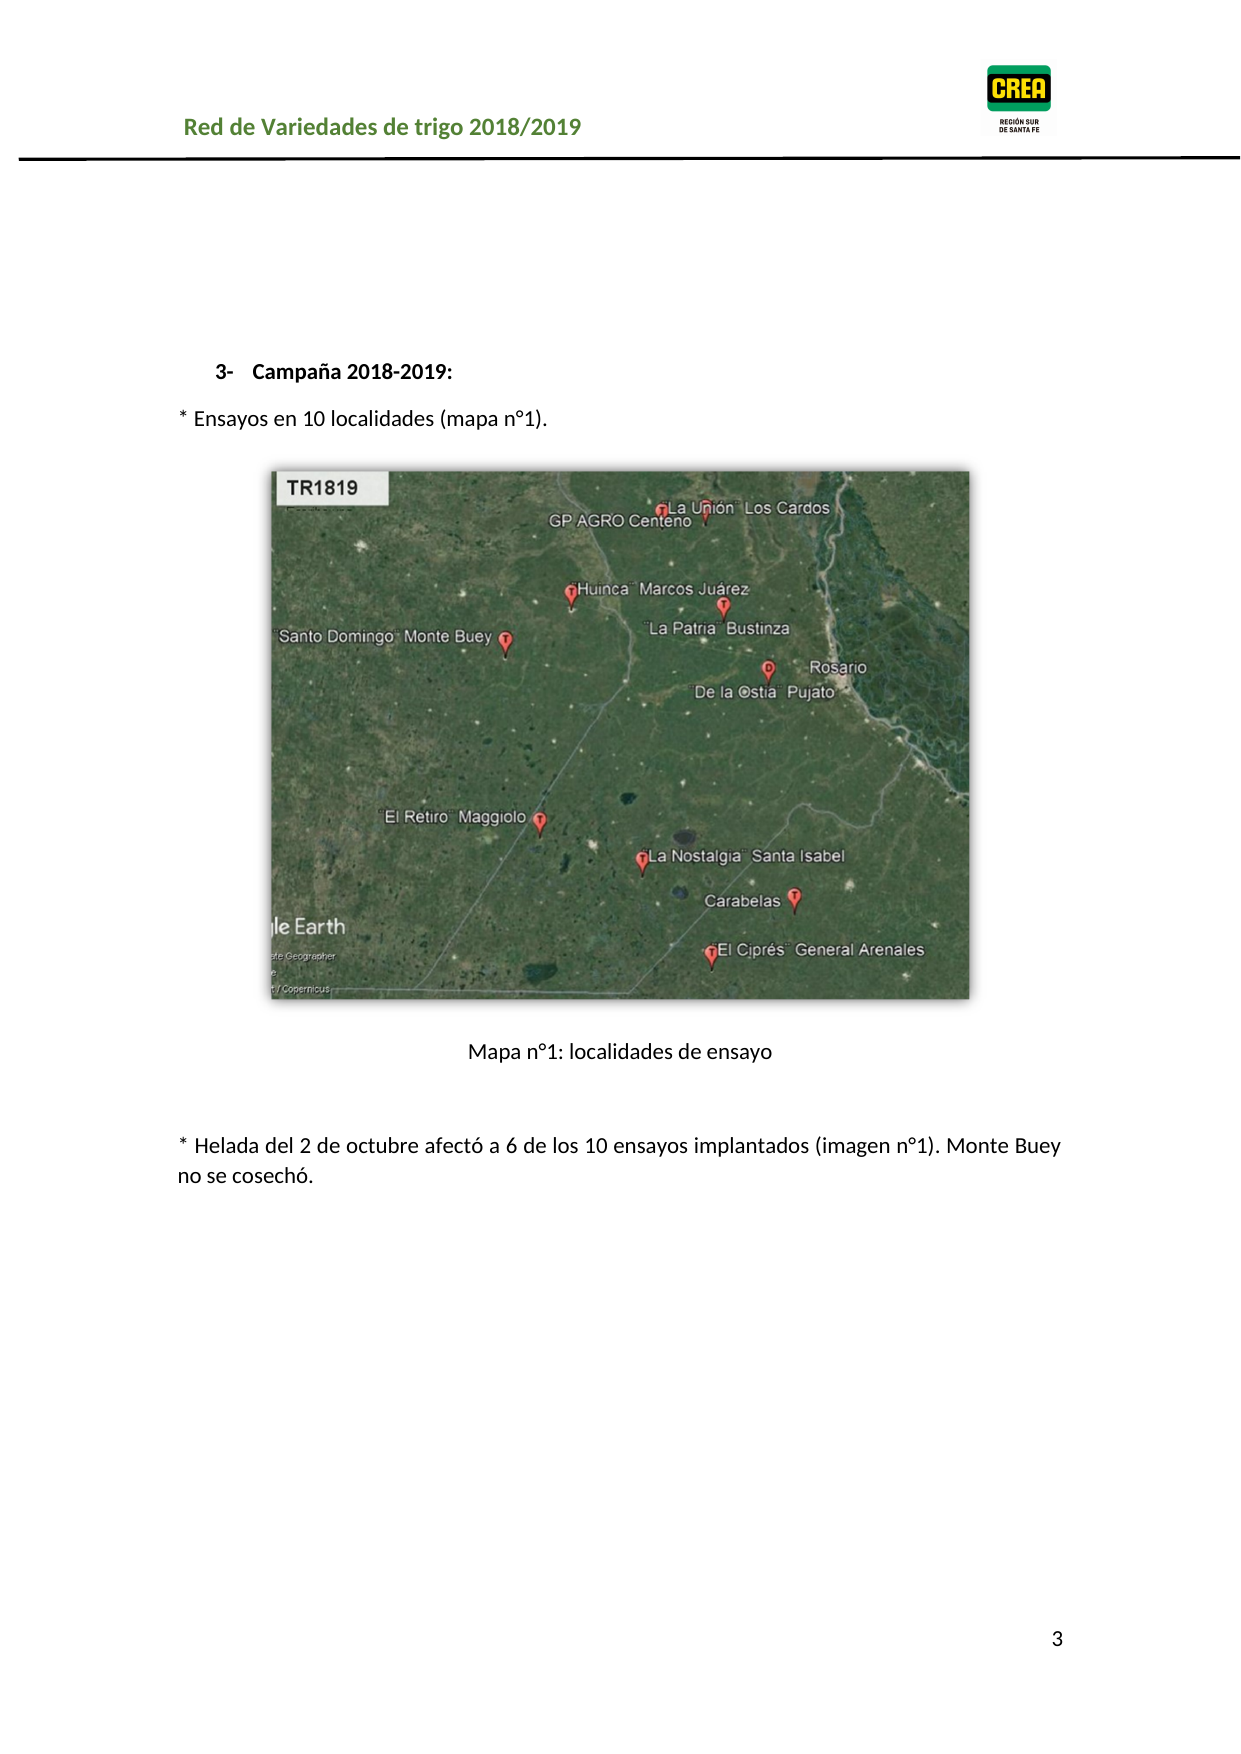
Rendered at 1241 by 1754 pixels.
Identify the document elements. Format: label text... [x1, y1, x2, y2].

picture [251, 451, 989, 1019]
text Mapa n°1: localidades de ensayo [177, 1037, 1063, 1065]
list Campaña 2018-2019: [215, 357, 1063, 385]
text * Helada del 2 de octubre afectó a 6 de los 10 ensayos implantados (imagen n°1). Monte Buey no se cosechó. [177, 1131, 1063, 1189]
picture [980, 59, 1058, 136]
text * Ensayos en 10 localidades (mapa n°1). [177, 404, 1063, 432]
